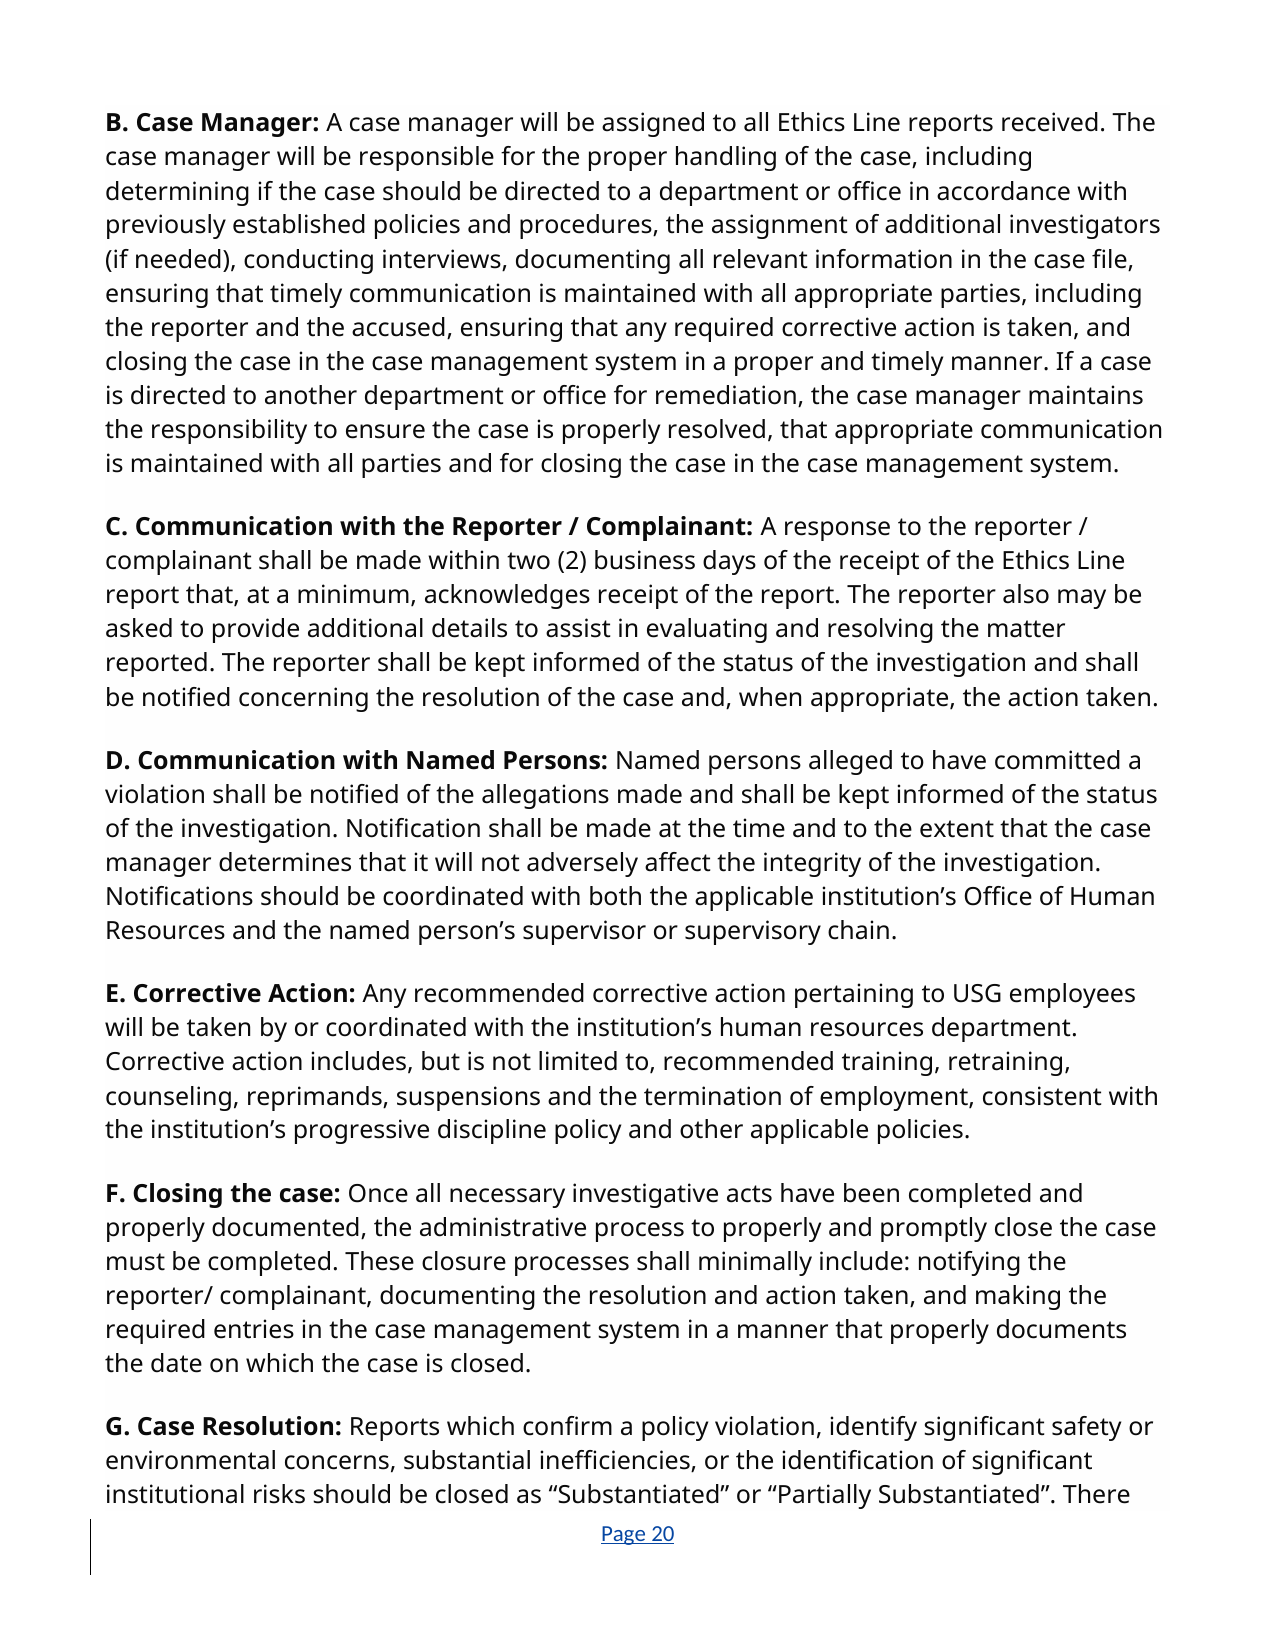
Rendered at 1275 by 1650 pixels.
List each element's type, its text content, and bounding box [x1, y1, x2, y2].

text C. Communication with the Reporter / Complainant: A response to the reporter / complainant shall be made within two (2) business days of the receipt of the Ethics Line report that, at a minimum, acknowledges receipt of the report. The reporter also may be asked to provide additional details to assist in evaluating and resolving the matter reported. The reporter shall be kept informed of the status of the investigation and shall be notified concerning the resolution of the case and, when appropriate, the action taken. [105, 509, 1170, 713]
text B. Case Manager: A case manager will be assigned to all Ethics Line reports received. The case manager will be responsible for the proper handling of the case, including determining if the case should be directed to a department or office in accordance with previously established policies and procedures, the assignment of additional investigators (if needed), conducting interviews, documenting all relevant information in the case file, ensuring that timely communication is maintained with all appropriate parties, including the reporter and the accused, ensuring that any required corrective action is taken, and closing the case in the case management system in a proper and timely manner. If a case is directed to another department or office for remediation, the case manager maintains the responsibility to ensure the case is properly resolved, that appropriate communication is maintained with all parties and for closing the case in the case management system. [105, 105, 1170, 480]
text E. Corrective Action: Any recommended corrective action pertaining to USG employees will be taken by or coordinated with the institution’s human resources department. Corrective action includes, but is not limited to, recommended training, retraining, counseling, reprimands, suspensions and the termination of employment, consistent with the institution’s progressive discipline policy and other applicable policies. [105, 976, 1170, 1146]
text D. Communication with Named Persons: Named persons alleged to have committed a violation shall be notified of the allegations made and shall be kept informed of the status of the investigation. Notification shall be made at the time and to the extent that the case manager determines that it will not adversely affect the integrity of the investigation. Notifications should be coordinated with both the applicable institution’s Office of Human Resources and the named person’s supervisor or supervisory chain. [105, 742, 1170, 947]
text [105, 1409, 1170, 1511]
text F. Closing the case: Once all necessary investigative acts have been completed and properly documented, the administrative process to properly and promptly close the case must be completed. These closure processes shall minimally include: notifying the reporter/ complainant, documenting the resolution and action taken, and making the required entries in the case management system in a manner that properly documents the date on which the case is closed. [105, 1175, 1170, 1380]
